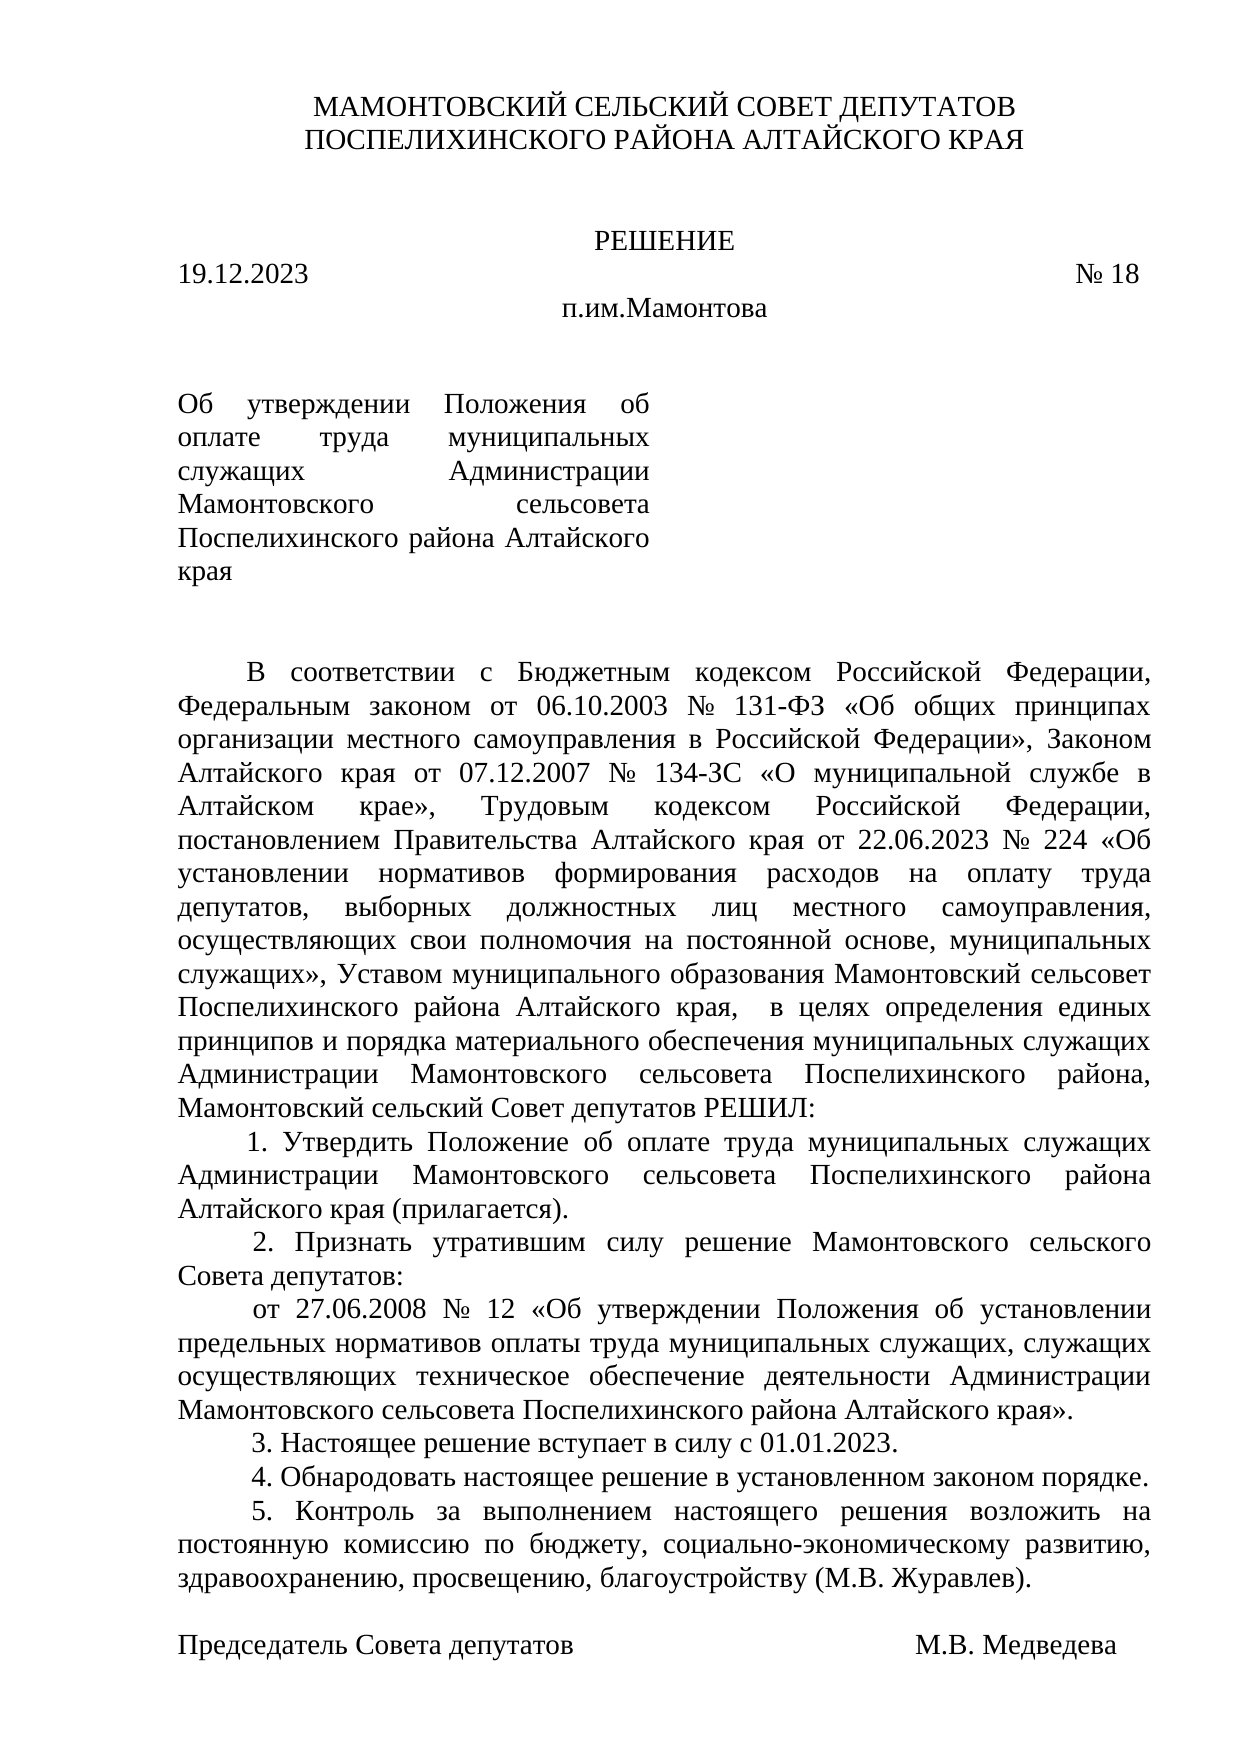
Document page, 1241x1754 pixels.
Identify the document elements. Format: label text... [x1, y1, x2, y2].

text 1. Утвердить Положение об оплате труда муниципальных служащих Администрации Мамонтовского сельсовета Поспелихинского района Алтайского края (прилагается). [177, 1124, 1152, 1224]
text РЕШЕНИЕ [177, 223, 1152, 256]
text В соответствии с Бюджетным кодексом Российской Федерации, Федеральным законом от 06.10.2003 № 131-ФЗ «Об общих принципах организации местного самоуправления в Российской Федерации», Законом Алтайского края от 07.12.2007 № 134-ЗС «О муниципальной службе в Алтайском крае», Трудовым кодексом Российской Федерации, постановлением Правительства Алтайского края от 22.06.2023 № 224 «Об установлении нормативов формирования расходов на оплату труда депутатов, выборных должностных лиц местного самоуправления, осуществляющих свои полномочия на постоянной основе, муниципальных служащих», Уставом муниципального образования Мамонтовский сельсовет Поспелихинского района Алтайского края, в целях определения единых принципов и порядка материального обеспечения муниципальных служащих Администрации Мамонтовского сельсовета Поспелихинского района, Мамонтовский сельский Совет депутатов РЕШИЛ: [177, 654, 1152, 1124]
text 4. Обнародовать настоящее решение в установленном законом порядке. [177, 1459, 1152, 1493]
text 3. Настоящее решение вступает в силу с 01.01.2023. [177, 1426, 1152, 1459]
text п.им.Мамонтова [177, 290, 1152, 323]
text Председатель Совета депутатов М.В. Медведева [177, 1627, 1152, 1660]
text МАМОНТОВСКИЙ СЕЛЬСКИЙ СОВЕТ ДЕПУТАТОВ [177, 89, 1152, 122]
text 5. Контроль за выполнением настоящего решения возложить на постоянную комиссию по бюджету, социально-экономическому развитию, здравоохранению, просвещению, благоустройству (М.В. Журавлев). [177, 1493, 1152, 1593]
text 19.12.2023 № 18 [177, 256, 1152, 290]
text от 27.06.2008 № 12 «Об утверждении Положения об установлении предельных нормативов оплаты труда муниципальных служащих, служащих осуществляющих техническое обеспечение деятельности Администрации Мамонтовского сельсовета Поспелихинского района Алтайского края». [177, 1291, 1152, 1426]
text Об утверждении Положения об оплате труда муниципальных служащих Администрации Мамонтовского сельсовета Поспелихинского района Алтайского края [177, 386, 650, 587]
text 2. Признать утратившим силу решение Мамонтовского сельского Совета депутатов: [177, 1224, 1152, 1291]
text ПОСПЕЛИХИНСКОГО РАЙОНА АЛТАЙСКОГО КРАЯ [177, 122, 1152, 156]
